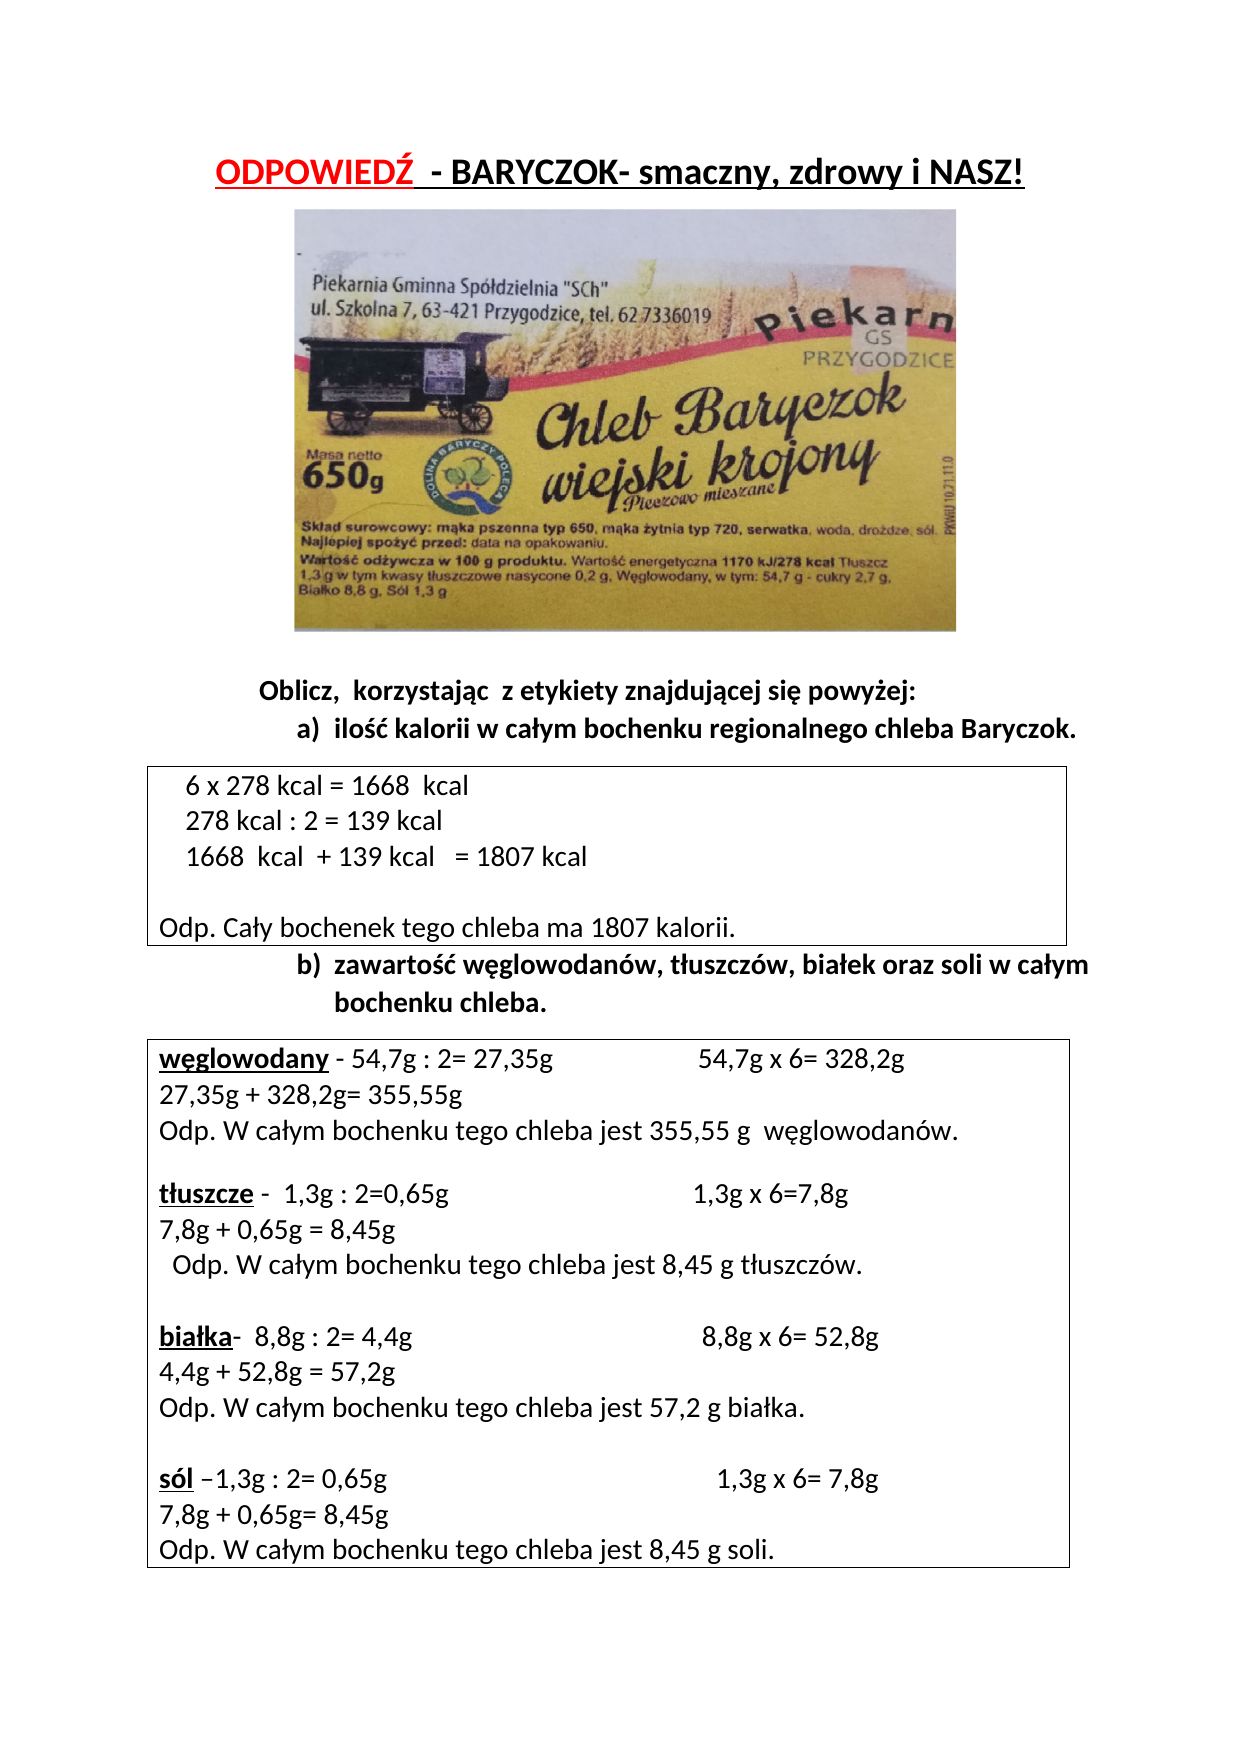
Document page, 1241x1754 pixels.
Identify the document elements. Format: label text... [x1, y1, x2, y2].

list zawartość węglowodanów, tłuszczów, białek oraz soli w całym bochenku chleba. [296, 946, 1093, 1020]
text ODPOWIEDŹ - BARYCZOK- smaczny, zdrowy i NASZ! [148, 148, 1093, 193]
list ilość kalorii w całym bochenku regionalnego chleba Baryczok. [296, 710, 1093, 746]
table_header węglowodany - 54,7g : 2= 27,35g 54,7g x 6= 328,2g 27,35g + 328,2g= 355,55g Odp. W całym bochenku tego chleba jest 355,55 g węglowodanów. tłuszcze - 1,3g : 2=0,65g 1,3g x 6=7,8g 7,8g + 0,65g = 8,45g Odp. W całym bochenku tego chleba jest 8,45 g tłuszczów. białka- 8,8g : 2= 4,4g 8,8g x 6= 52,8g 4,4g + 52,8g = 57,2g Odp. W całym bochenku tego chleba jest 57,2 g białka. sól –1,3g : 2= 0,65g 1,3g x 6= 7,8g 7,8g + 0,65g= 8,45g Odp. W całym bochenku tego chleba jest 8,45 g soli. [148, 1040, 1069, 1567]
table_header 6 x 278 kcal = 1668 kcal 278 kcal : 2 = 139 kcal 1668 kcal + 139 kcal = 1807 kcal Odp. Cały bochenek tego chleba ma 1807 kalorii. [148, 767, 1066, 945]
list Oblicz, korzystając z etykiety znajdującej się powyżej: [259, 672, 1093, 708]
picture [289, 204, 957, 633]
